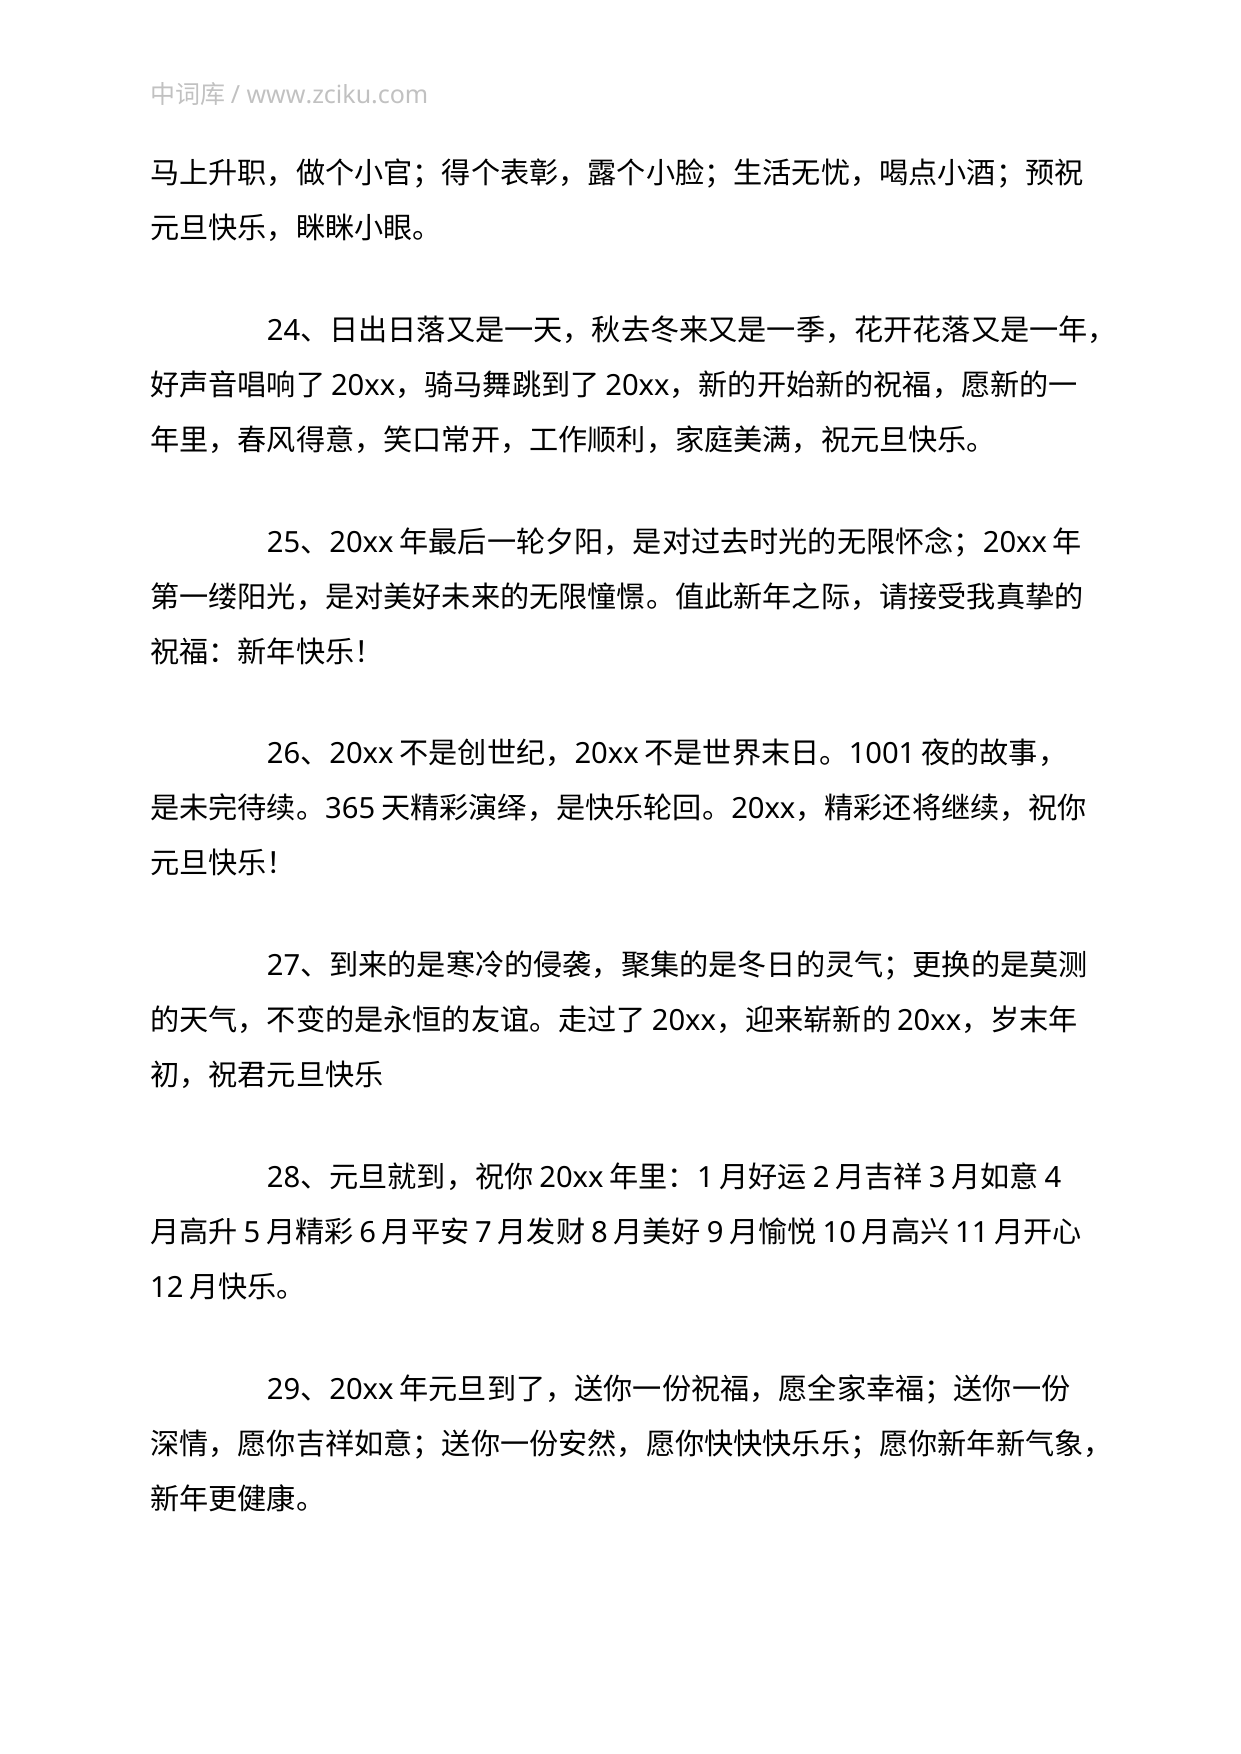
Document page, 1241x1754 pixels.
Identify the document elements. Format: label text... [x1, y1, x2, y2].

text 26、20xx不是创世纪，20xx不是世界末日。1001夜的故事，是未完待续。365天精彩演绎，是快乐轮回。20xx，精彩还将继续，祝你元旦快乐！ [150, 730, 1090, 882]
text 24、日出日落又是一天，秋去冬来又是一季，花开花落又是一年，好声音唱响了20xx，骑马舞跳到了20xx，新的开始新的祝福，愿新的一年里，春风得意，笑口常开，工作顺利，家庭美满，祝元旦快乐。 [150, 307, 1090, 459]
text 28、元旦就到，祝你20xx年里：1月好运2月吉祥3月如意4月高升5月精彩6月平安7月发财8月美好9月愉悦10月高兴11月开心12月快乐。 [150, 1154, 1090, 1306]
text 29、20xx年元旦到了，送你一份祝福，愿全家幸福；送你一份深情，愿你吉祥如意；送你一份安然，愿你快快快乐乐；愿你新年新气象，新年更健康。 [150, 1366, 1090, 1518]
text 25、20xx年最后一轮夕阳，是对过去时光的无限怀念；20xx年第一缕阳光，是对美好未来的无限憧憬。值此新年之际，请接受我真挚的祝福：新年快乐！ [150, 518, 1090, 671]
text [150, 150, 1090, 247]
text 27、到来的是寒冷的侵袭，聚集的是冬日的灵气；更换的是莫测的天气，不变的是永恒的友谊。走过了20xx，迎来崭新的20xx，岁末年初，祝君元旦快乐 [150, 942, 1090, 1094]
